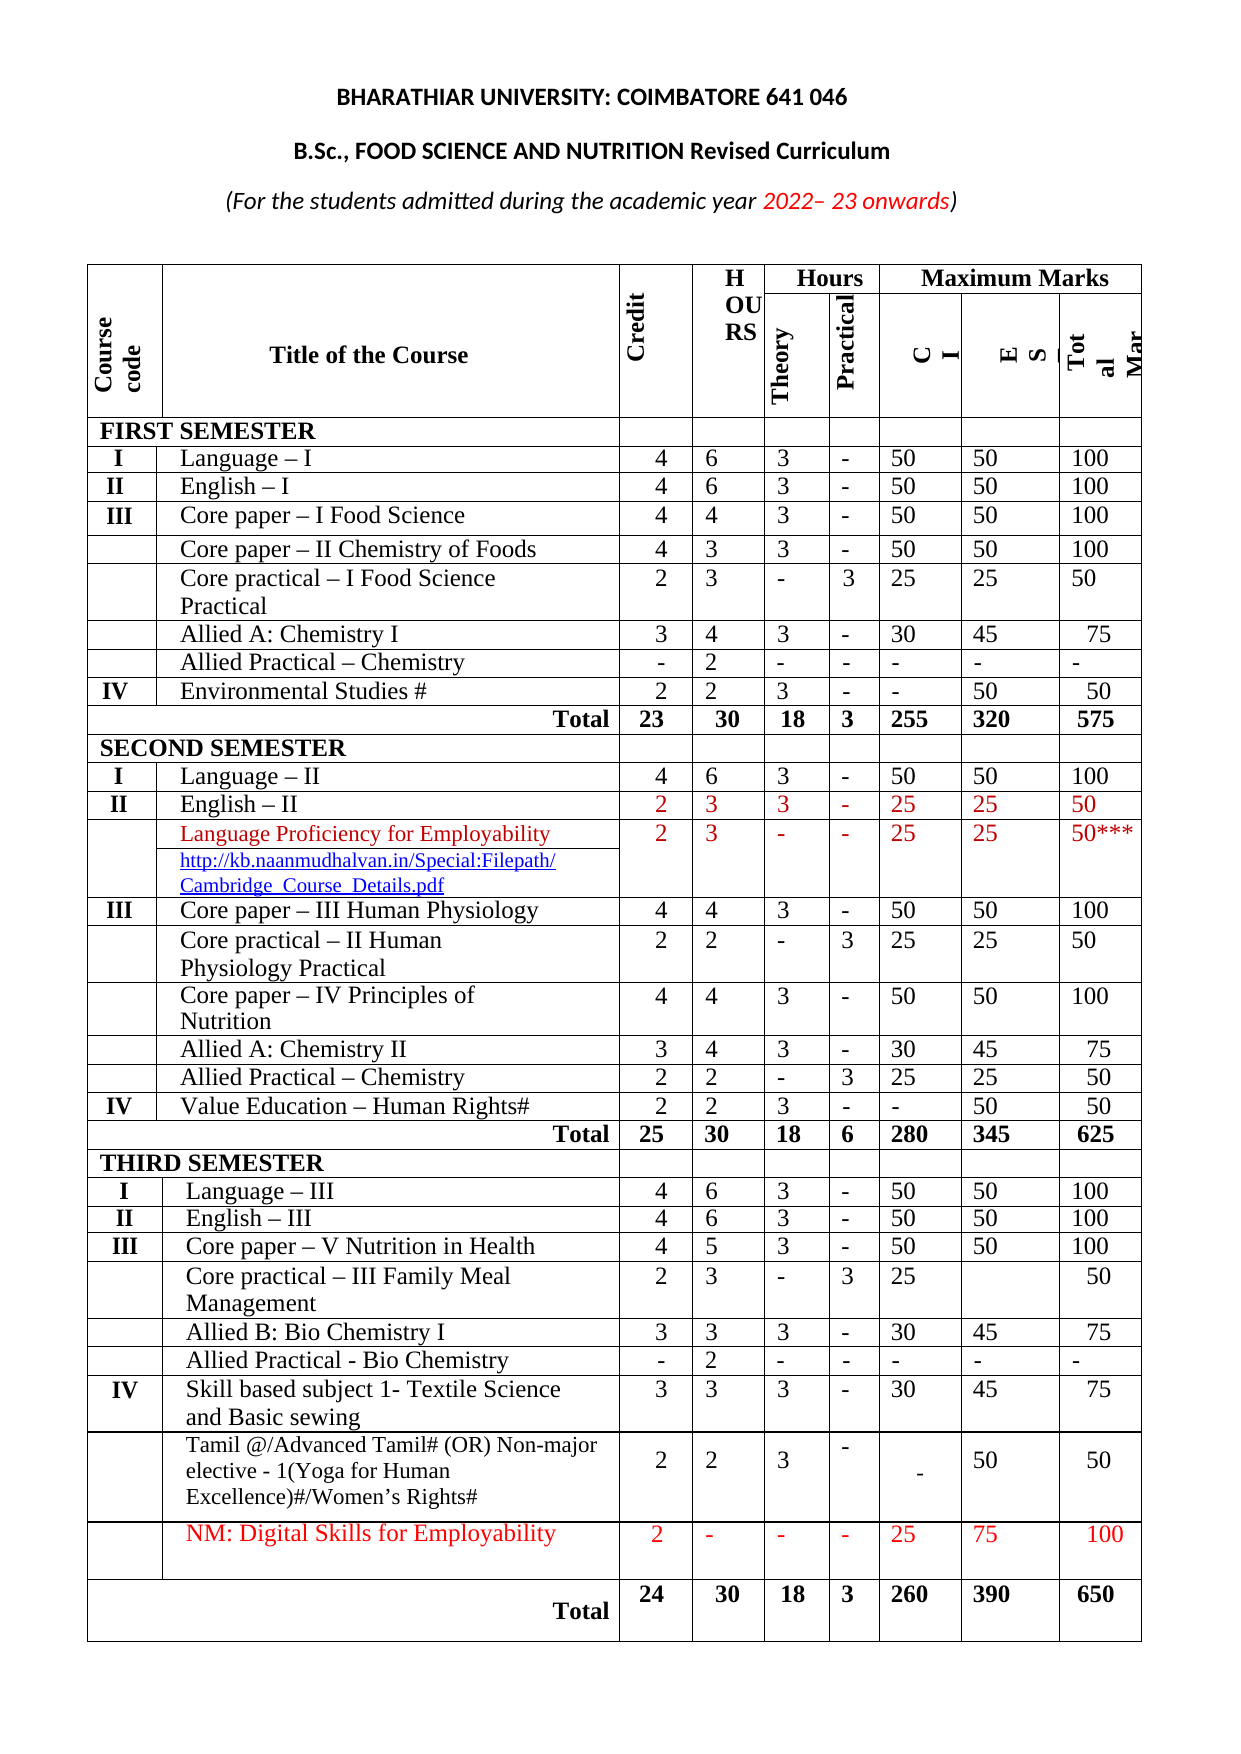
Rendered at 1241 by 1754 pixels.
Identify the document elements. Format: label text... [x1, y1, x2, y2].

table_cell Language – III [163, 1178, 619, 1206]
table_cell 25 [962, 1065, 1059, 1092]
table_cell English – II [157, 792, 619, 819]
table_cell - [830, 1376, 879, 1431]
table_cell 100 [1060, 447, 1141, 472]
table_cell - [1060, 650, 1141, 677]
table_cell 5 [693, 1233, 764, 1261]
table_cell - [830, 820, 879, 897]
table_cell 24 [620, 1580, 692, 1641]
table_cell [962, 1262, 1059, 1318]
table_cell - [830, 763, 879, 791]
table_cell 25 [962, 792, 1059, 819]
table_cell Core paper – I Food Science [157, 502, 619, 535]
table_cell [620, 1150, 692, 1177]
table_cell II [88, 473, 156, 501]
table_cell Theory [765, 294, 829, 417]
table_cell 50 [962, 983, 1059, 1035]
table_cell 6 [693, 447, 764, 472]
table_cell [830, 735, 879, 762]
table_cell - [765, 1347, 829, 1374]
table_cell THIRD SEMESTER [88, 1150, 619, 1177]
table_cell 3 [765, 621, 829, 648]
text B.Sc., FOOD SCIENCE AND NUTRITION Revised Curriculum [131, 137, 1053, 166]
table_cell 6 [693, 1207, 764, 1232]
table_cell 345 [962, 1121, 1059, 1149]
table_cell Language – I [157, 447, 619, 472]
table_cell 75 [1060, 1376, 1141, 1431]
table_cell 2 [620, 1523, 692, 1578]
table_cell 4 [620, 447, 692, 472]
table_header Hours [765, 265, 879, 293]
table_cell NM: Digital Skills for Employability [163, 1523, 619, 1578]
table_cell 3 [830, 1262, 879, 1318]
table_cell 2 [693, 1347, 764, 1374]
table_cell 50 [880, 898, 961, 925]
table_cell 50 [962, 473, 1059, 501]
table_cell 3 [693, 1262, 764, 1318]
table_cell 3 [765, 447, 829, 472]
table_cell 25 [880, 820, 961, 897]
table_cell 50 [880, 1207, 961, 1232]
table_cell - [830, 1093, 879, 1120]
table_cell 2 [620, 926, 692, 982]
table_cell 50 [962, 1233, 1059, 1261]
table_cell - [830, 447, 879, 472]
table_cell 3 [830, 564, 879, 620]
text BHARATHIAR UNIVERSITY: COIMBATORE 641 046 [237, 81, 947, 112]
table_cell English – III [163, 1207, 619, 1232]
table_cell 4 [620, 502, 692, 535]
table_cell Core practical – III Family Meal Management [163, 1262, 619, 1318]
table_cell 3 [830, 706, 879, 734]
table_cell 50 [962, 763, 1059, 791]
table_cell 3 [620, 621, 692, 648]
table_cell English – I [157, 473, 619, 501]
table_cell 4 [693, 898, 764, 925]
table_cell 50 [1060, 1262, 1141, 1318]
table_cell [693, 735, 764, 762]
table_cell 50 [880, 502, 961, 535]
table_cell 30 [693, 1580, 764, 1641]
table_cell 50 [1060, 926, 1141, 982]
table_cell 3 [693, 1376, 764, 1431]
table_cell 3 [765, 1207, 829, 1232]
table_cell 50 [880, 983, 961, 1035]
table_cell 75 [1060, 621, 1141, 648]
table_cell Allied A: Chemistry I [157, 621, 619, 648]
table_cell 2 [620, 820, 692, 897]
table_cell IV [88, 1376, 162, 1431]
table_cell [962, 418, 1059, 446]
table_cell 3 [693, 820, 764, 897]
table_cell Core paper – II Chemistry of Foods [157, 536, 619, 563]
table_cell Allied Practical – Chemistry [157, 1065, 619, 1092]
table_cell Core practical – I Food Science Practical [157, 564, 619, 620]
table_cell 25 [620, 1121, 692, 1149]
table_cell http://kb.naanmudhalvan.in/Special:Filepath/Cambridge_Course_Details.pdf [157, 849, 619, 897]
table_cell 2 [620, 1262, 692, 1318]
table_cell 100 [1060, 1178, 1141, 1206]
table_cell Allied Practical - Bio Chemistry [163, 1347, 619, 1374]
table_cell - [830, 983, 879, 1035]
table_cell 3 [693, 792, 764, 819]
table_cell 2 [620, 678, 692, 705]
table_cell [693, 418, 764, 446]
table_cell 30 [693, 1121, 764, 1149]
table_cell - [830, 1178, 879, 1206]
table_cell - [830, 536, 879, 563]
table_cell 650 [1060, 1580, 1141, 1641]
table_cell 3 [693, 1319, 764, 1346]
table_cell 3 [765, 792, 829, 819]
table_header Credit [620, 265, 692, 417]
table_cell Total [88, 1121, 619, 1149]
table_cell 2 [693, 1433, 764, 1521]
table_cell [88, 1433, 162, 1521]
table_cell SECOND SEMESTER [88, 735, 619, 762]
table_header Course code [88, 265, 162, 417]
table_cell [880, 735, 961, 762]
table_cell 2 [693, 926, 764, 982]
table_cell Core paper – IV Principles of Nutrition [157, 983, 619, 1035]
table_cell 25 [962, 564, 1059, 620]
table_cell 3 [620, 1376, 692, 1431]
table_cell 25 [880, 792, 961, 819]
table_cell [1060, 418, 1141, 446]
table_cell - [880, 1433, 961, 1521]
table_cell [880, 418, 961, 446]
table_cell 30 [880, 1036, 961, 1063]
table_cell 23 [620, 706, 692, 734]
table_cell 280 [880, 1121, 961, 1149]
table_cell 45 [962, 1319, 1059, 1346]
table_cell - [830, 1433, 879, 1521]
table_cell Skill based subject 1- Textile Science and Basic sewing [163, 1376, 619, 1431]
table_cell [88, 1036, 156, 1063]
table_cell - [830, 1347, 879, 1374]
table_cell [765, 1150, 829, 1177]
table_cell [88, 1347, 162, 1374]
table_cell CIA [880, 294, 961, 417]
table_cell - [1060, 1347, 1141, 1374]
table_cell 2 [620, 792, 692, 819]
table_cell 25 [962, 926, 1059, 982]
table_cell [88, 820, 156, 897]
table_cell - [765, 820, 829, 897]
table_cell - [830, 792, 879, 819]
table_cell [880, 1150, 961, 1177]
table_cell [1060, 1150, 1141, 1177]
table_cell - [830, 1523, 879, 1578]
table_cell 100 [1060, 1523, 1141, 1578]
table_cell 3 [830, 1580, 879, 1641]
table_cell III [88, 898, 156, 925]
table_cell 18 [765, 1580, 829, 1641]
table_cell Tamil @/Advanced Tamil# (OR) Non-major elective - 1(Yoga for Human Excellence)#/Women’s Rights# [163, 1433, 619, 1521]
table_cell - [830, 1036, 879, 1063]
table_cell 3 [765, 473, 829, 501]
table_cell 50 [962, 1433, 1059, 1521]
table_cell 50 [962, 678, 1059, 705]
table_cell 4 [620, 983, 692, 1035]
table_cell [830, 1150, 879, 1177]
table_cell [88, 564, 156, 620]
table_cell 50 [962, 447, 1059, 472]
table_cell 4 [693, 502, 764, 535]
table_cell Practical [830, 294, 879, 417]
table_cell 3 [765, 983, 829, 1035]
table_cell 25 [880, 1523, 961, 1578]
table_cell Core paper – V Nutrition in Health [163, 1233, 619, 1261]
table_cell 2 [620, 1093, 692, 1120]
table_cell Core paper – III Human Physiology [157, 898, 619, 925]
table_cell 2 [620, 1433, 692, 1521]
table_cell - [765, 1262, 829, 1318]
table_cell 4 [620, 1233, 692, 1261]
table_cell Language Proficiency for Employability [157, 820, 619, 847]
table_cell - [830, 650, 879, 677]
table_cell 25 [880, 926, 961, 982]
table_cell - [880, 1347, 961, 1374]
table_cell Core practical – II Human Physiology Practical [157, 926, 619, 982]
table_cell 3 [830, 1065, 879, 1092]
table_cell 4 [620, 536, 692, 563]
table_cell [88, 650, 156, 677]
table_cell III [88, 1233, 162, 1261]
table_cell - [765, 926, 829, 982]
table_cell 2 [620, 564, 692, 620]
table_cell [88, 1523, 162, 1578]
table_cell - [693, 1523, 764, 1578]
table_cell 4 [620, 473, 692, 501]
table_cell 6 [693, 763, 764, 791]
table_cell 30 [693, 706, 764, 734]
table_cell [962, 735, 1059, 762]
table_cell Total [88, 706, 619, 734]
table_cell - [830, 1207, 879, 1232]
table_cell 6 [693, 1178, 764, 1206]
table_cell 50 [1060, 792, 1141, 819]
table_cell 45 [962, 621, 1059, 648]
table_cell 50 [880, 1233, 961, 1261]
table_cell [962, 1150, 1059, 1177]
table_cell Total Marks [1060, 294, 1141, 417]
table_cell 25 [962, 820, 1059, 897]
table_cell - [765, 650, 829, 677]
table_cell 25 [880, 1262, 961, 1318]
table_cell [765, 418, 829, 446]
table_cell 3 [765, 763, 829, 791]
table_cell Environmental Studies # [157, 678, 619, 705]
table_cell 50 [962, 1093, 1059, 1120]
table_cell 2 [693, 1093, 764, 1120]
table_cell 50 [962, 1178, 1059, 1206]
table_cell [88, 926, 156, 982]
table_cell Language – II [157, 763, 619, 791]
table_cell 75 [1060, 1036, 1141, 1063]
table_cell 30 [880, 621, 961, 648]
table_cell 2 [693, 650, 764, 677]
table_cell 575 [1060, 706, 1141, 734]
table_cell Allied Practical – Chemistry [157, 650, 619, 677]
table_cell - [880, 1093, 961, 1120]
table_cell 50 [962, 536, 1059, 563]
table_cell - [962, 1347, 1059, 1374]
table_cell I [88, 763, 156, 791]
table_cell 3 [620, 1036, 692, 1063]
table_cell FIRST SEMESTER [88, 418, 619, 446]
table_cell 3 [693, 564, 764, 620]
table_cell 3 [830, 926, 879, 982]
table_cell 6 [693, 473, 764, 501]
table_cell III [88, 502, 156, 535]
table_cell 50 [1060, 678, 1141, 705]
table_cell 4 [620, 898, 692, 925]
table_cell I [88, 1178, 162, 1206]
table_cell 18 [765, 1121, 829, 1149]
table_cell I [88, 447, 156, 472]
table_cell [88, 983, 156, 1035]
table_cell 45 [962, 1036, 1059, 1063]
table_cell 30 [880, 1319, 961, 1346]
table_cell 25 [880, 564, 961, 620]
table_cell 3 [765, 1233, 829, 1261]
table_cell 3 [765, 678, 829, 705]
table_cell ESE [962, 294, 1059, 417]
table_cell 3 [765, 1433, 829, 1521]
table_cell 50 [1060, 1433, 1141, 1521]
table_cell [1060, 735, 1141, 762]
table_cell 3 [765, 1376, 829, 1431]
table_cell 2 [620, 1065, 692, 1092]
table_cell - [765, 1523, 829, 1578]
table_cell - [620, 1347, 692, 1374]
table_header Title of the Course [163, 265, 619, 417]
table_cell 50 [1060, 1093, 1141, 1120]
table_cell 4 [693, 621, 764, 648]
table_cell 50 [880, 763, 961, 791]
table_cell 100 [1060, 473, 1141, 501]
table_header Maximum Marks [880, 265, 1141, 293]
table_cell IV [88, 1093, 156, 1120]
table_cell [88, 536, 156, 563]
table_cell 50 [962, 898, 1059, 925]
table_cell [830, 418, 879, 446]
table_cell 255 [880, 706, 961, 734]
table_cell 4 [620, 1207, 692, 1232]
table_cell - [830, 1319, 879, 1346]
table_cell 3 [765, 1036, 829, 1063]
table_cell 50 [880, 447, 961, 472]
table_cell 3 [693, 536, 764, 563]
table_cell [693, 1150, 764, 1177]
table_cell 3 [765, 536, 829, 563]
table_cell 30 [880, 1376, 961, 1431]
table_cell - [765, 564, 829, 620]
table_cell 100 [1060, 502, 1141, 535]
table_cell [88, 1319, 162, 1346]
table_cell 3 [765, 1093, 829, 1120]
table_cell - [830, 621, 879, 648]
table_cell 100 [1060, 1207, 1141, 1232]
table_cell - [880, 678, 961, 705]
table_cell [88, 1262, 162, 1318]
table_cell II [88, 1207, 162, 1232]
table_cell 50 [1060, 564, 1141, 620]
table_cell 50 [962, 502, 1059, 535]
table_cell 3 [620, 1319, 692, 1346]
table_cell Value Education – Human Rights# [157, 1093, 619, 1120]
table_cell 390 [962, 1580, 1059, 1641]
table_cell 625 [1060, 1121, 1141, 1149]
table_cell 75 [1060, 1319, 1141, 1346]
table_header HOURS [693, 265, 764, 417]
table_cell [88, 1065, 156, 1092]
table_cell - [830, 1233, 879, 1261]
table_cell - [830, 502, 879, 535]
table_cell 100 [1060, 983, 1141, 1035]
table_cell - [830, 678, 879, 705]
table_cell 50 [880, 1178, 961, 1206]
table_cell 50 [880, 536, 961, 563]
table_cell 4 [620, 1178, 692, 1206]
table_cell 50 [880, 473, 961, 501]
table_cell II [88, 792, 156, 819]
table_cell 2 [693, 1065, 764, 1092]
table_cell 100 [1060, 536, 1141, 563]
table_cell 100 [1060, 898, 1141, 925]
table_cell Allied B: Bio Chemistry I [163, 1319, 619, 1346]
table_cell 6 [830, 1121, 879, 1149]
table_cell [88, 621, 156, 648]
table_cell 45 [962, 1376, 1059, 1431]
table_cell 50 [1060, 1065, 1141, 1092]
table_cell - [765, 1065, 829, 1092]
table_cell - [962, 650, 1059, 677]
table_cell 18 [765, 706, 829, 734]
table_cell 25 [880, 1065, 961, 1092]
table_cell 100 [1060, 1233, 1141, 1261]
table_cell 3 [765, 1319, 829, 1346]
table_cell [765, 735, 829, 762]
table_cell 100 [1060, 763, 1141, 791]
table_cell 4 [693, 983, 764, 1035]
table_cell IV [88, 678, 156, 705]
table_cell 3 [765, 898, 829, 925]
table_cell 260 [880, 1580, 961, 1641]
table_cell - [880, 650, 961, 677]
table_cell 2 [693, 678, 764, 705]
table_cell [620, 735, 692, 762]
table_cell 4 [693, 1036, 764, 1063]
table_cell 3 [765, 502, 829, 535]
table_cell - [620, 650, 692, 677]
text (For the students admitted during the academic year 2022– 23 onwards) [131, 186, 1054, 215]
table_cell Allied A: Chemistry II [157, 1036, 619, 1063]
table_cell 75 [962, 1523, 1059, 1578]
table_cell - [830, 898, 879, 925]
table_cell 50*** [1060, 820, 1141, 897]
table_cell 320 [962, 706, 1059, 734]
table_cell 50 [962, 1207, 1059, 1232]
table_cell 3 [765, 1178, 829, 1206]
table_cell Total [88, 1580, 619, 1641]
table_cell [620, 418, 692, 446]
table_cell - [830, 473, 879, 501]
table_cell 4 [620, 763, 692, 791]
